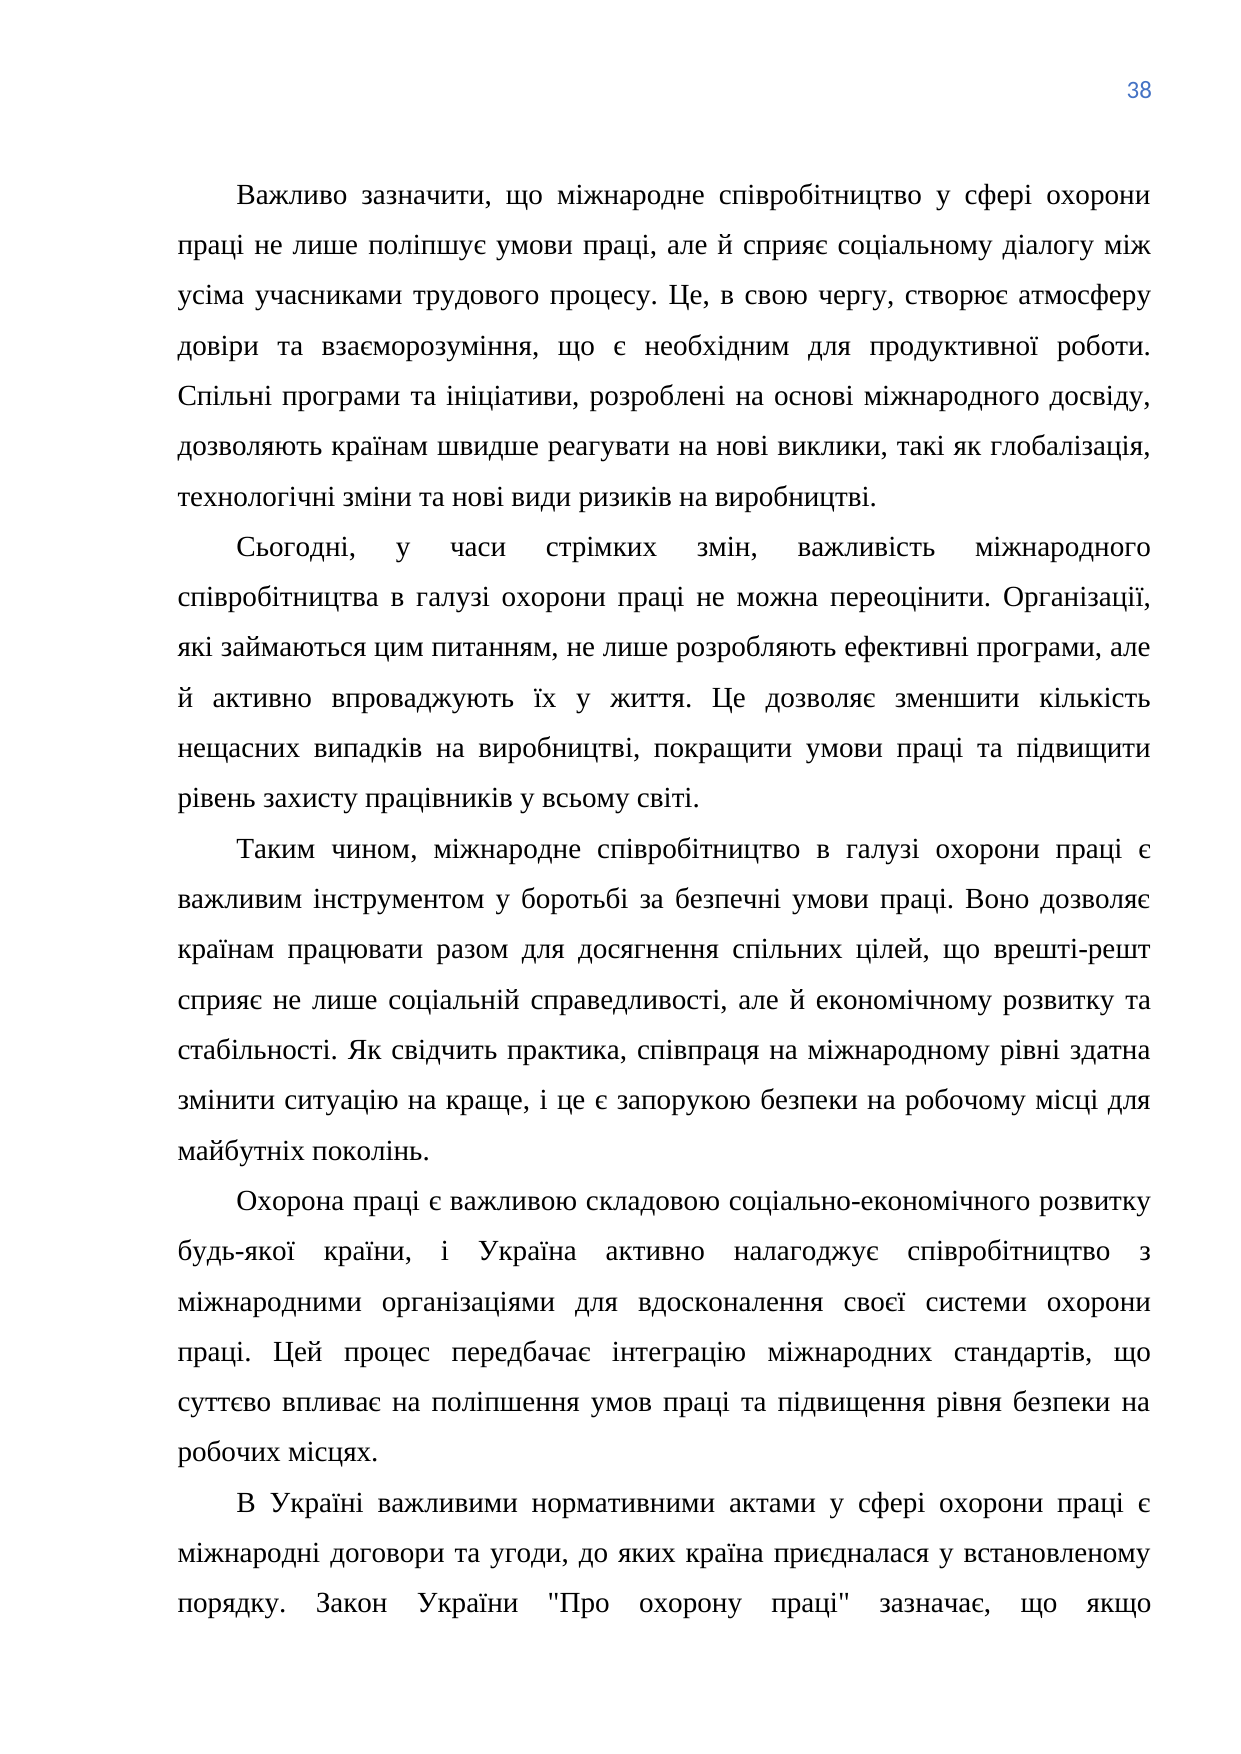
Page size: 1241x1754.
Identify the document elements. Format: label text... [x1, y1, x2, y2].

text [177, 1485, 1152, 1619]
text Сьогодні, у часи стрімких змін, важливість міжнародного співробітництва в галузі охорони праці не можна переоцінити. Організації, які займаються цим питанням, не лише розробляють ефективні програми, але й активно впроваджують їх у життя. Це дозволяє зменшити кількість нещасних випадків на виробництві, покращити умови праці та підвищити рівень захисту працівників у всьому світі. [177, 529, 1152, 814]
text Таким чином, міжнародне співробітництво в галузі охорони праці є важливим інструментом у боротьбі за безпечні умови праці. Воно дозволяє країнам працювати разом для досягнення спільних цілей, що врешті-решт сприяє не лише соціальній справедливості, але й економічному розвитку та стабільності. Як свідчить практика, співпраця на міжнародному рівні здатна змінити ситуацію на краще, і це є запорукою безпеки на робочому місці для майбутніх поколінь. [177, 831, 1152, 1166]
text Охорона праці є важливою складовою соціально-економічного розвитку будь-якої країни, і Україна активно налагоджує співробітництво з міжнародними організаціями для вдосконалення своєї системи охорони праці. Цей процес передбачає інтеграцію міжнародних стандартів, що суттєво впливає на поліпшення умов праці та підвищення рівня безпеки на робочих місцях. [177, 1183, 1152, 1468]
text Важливо зазначити, що міжнародне співробітництво у сфері охорони праці не лише поліпшує умови праці, але й сприяє соціальному діалогу між усіма учасниками трудового процесу. Це, в свою чергу, створює атмосферу довіри та взаєморозуміння, що є необхідним для продуктивної роботи. Спільні програми та ініціативи, розроблені на основі міжнародного досвіду, дозволяють країнам швидше реагувати на нові виклики, такі як глобалізація, технологічні зміни та нові види ризиків на виробництві. [177, 177, 1152, 512]
